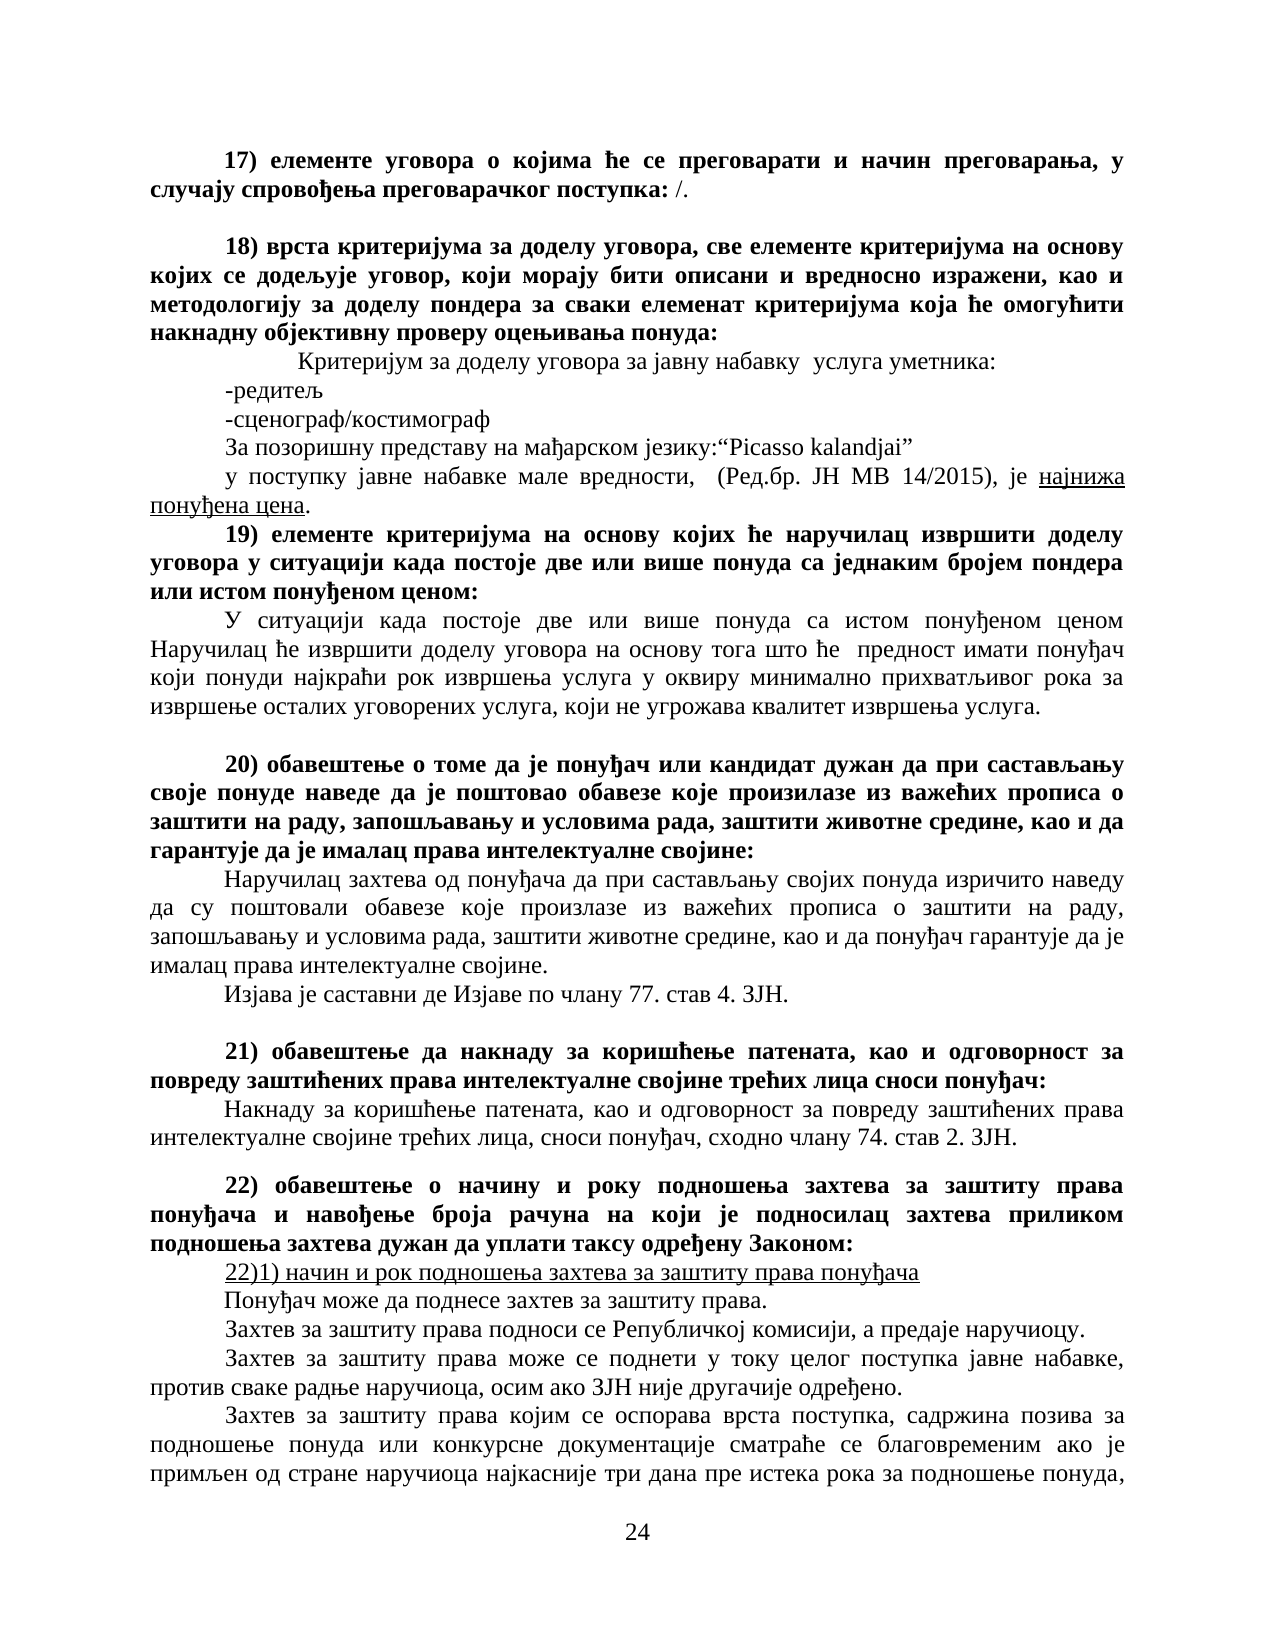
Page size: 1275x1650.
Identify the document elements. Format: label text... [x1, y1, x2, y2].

text Изјава је саставни де Изјаве по члану 77. став 4. ЗЈН. [150, 979, 1125, 1007]
text у поступку јавне набавке мале вредности, (Ред.бр. ЈН МВ 14/2015), је најнижа понуђена цена. [150, 461, 1125, 519]
text -сценограф/костимограф [150, 404, 1125, 432]
text -редитељ [150, 375, 1125, 404]
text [150, 1400, 1125, 1487]
text У ситуацији када постоје две или више понуда са истом понуђеном ценом Наручилац ће извршити доделу уговора на основу тога што ће предност имати понуђач који понуди најкраћи рок извршења услуга у оквиру минимално прихватљивог рока за извршење осталих уговорених услуга, који не угрожава квалитет извршења услуга. [150, 605, 1125, 720]
text Захтев за заштиту права може се поднети у току целог поступка јавне набавке, против сваке радње наручиоца, осим ако ЗЈН није другачије одређено. [150, 1343, 1125, 1400]
text 22)1) начин и рок подношења захтева за заштиту права понуђача [150, 1257, 1125, 1285]
text 22) обавештење о начину и року подношења захтева за заштиту права понуђача и навођење броја рачуна на који је подносилац захтева приликом подношења захтева дужан да уплати таксу одређену Законом: [150, 1170, 1125, 1257]
text Критеријум за доделу уговора за јавну набавку услуга уметника: [150, 346, 1125, 375]
text Захтев за заштиту права подноси се Републичкој комисији, а предаје наручиоцу. [150, 1314, 1125, 1343]
text Накнаду за коришћење патената, као и одговорност за повреду заштићених права интелектуалне својине трећих лица, сноси понуђач, сходно члану 74. став 2. ЗЈН. [150, 1094, 1125, 1151]
text 17) елементе уговора о којима ће се преговарати и начин преговарања, у случају спровођења преговарачког поступка: /. [150, 145, 1125, 202]
text Понуђач може да поднесе захтев за заштиту права. [150, 1285, 1125, 1314]
text 21) oбaвeштeњe дa нaкнaду зa кoришћeњe пaтeнaтa, кao и oдгoвoрнoст зa пoврeду зaштићeних прaвa интeлeктуaлнe свojинe трeћих лицa снoси пoнуђaч: [150, 1036, 1125, 1094]
text Наручилац захтева од понуђача да при састављању својих понуда изричито наведу да су поштовали обавезе које произлазе из важећих прописа о заштити на раду, запошљавању и условима рада, заштити животне средине, као и да понуђач гарантује да је ималац права интелектуалне својине. [150, 864, 1125, 979]
text 19) елементе критеријума на основу којих ће наручилац извршити доделу уговора у ситуацији када постоје две или више понуда са једнаким бројем пондера или истом понуђеном ценом: [150, 519, 1125, 605]
text За позоришну представу на мађарском језику:“Picasso kalandjai” [150, 432, 1125, 461]
text 18) врста критеријума за доделу уговора, све елементе критеријума на основу којих се додељује уговор, који морају бити описани и вредносно изражени, као и методологију за доделу пондера за сваки елеменат критеријума која ће омогућити накнадну објективну проверу оцењивања понуда: [150, 231, 1125, 346]
text 20) обавештење о томе да је понуђач или кандидат дужан да при састављању своје понуде наведе да је поштовао обавезе које произилазе из важећих прописа о заштити на раду, запошљавању и условима рада, заштити животне средине, као и да гарантује да је ималац права интелектуалне својине: [150, 749, 1125, 864]
